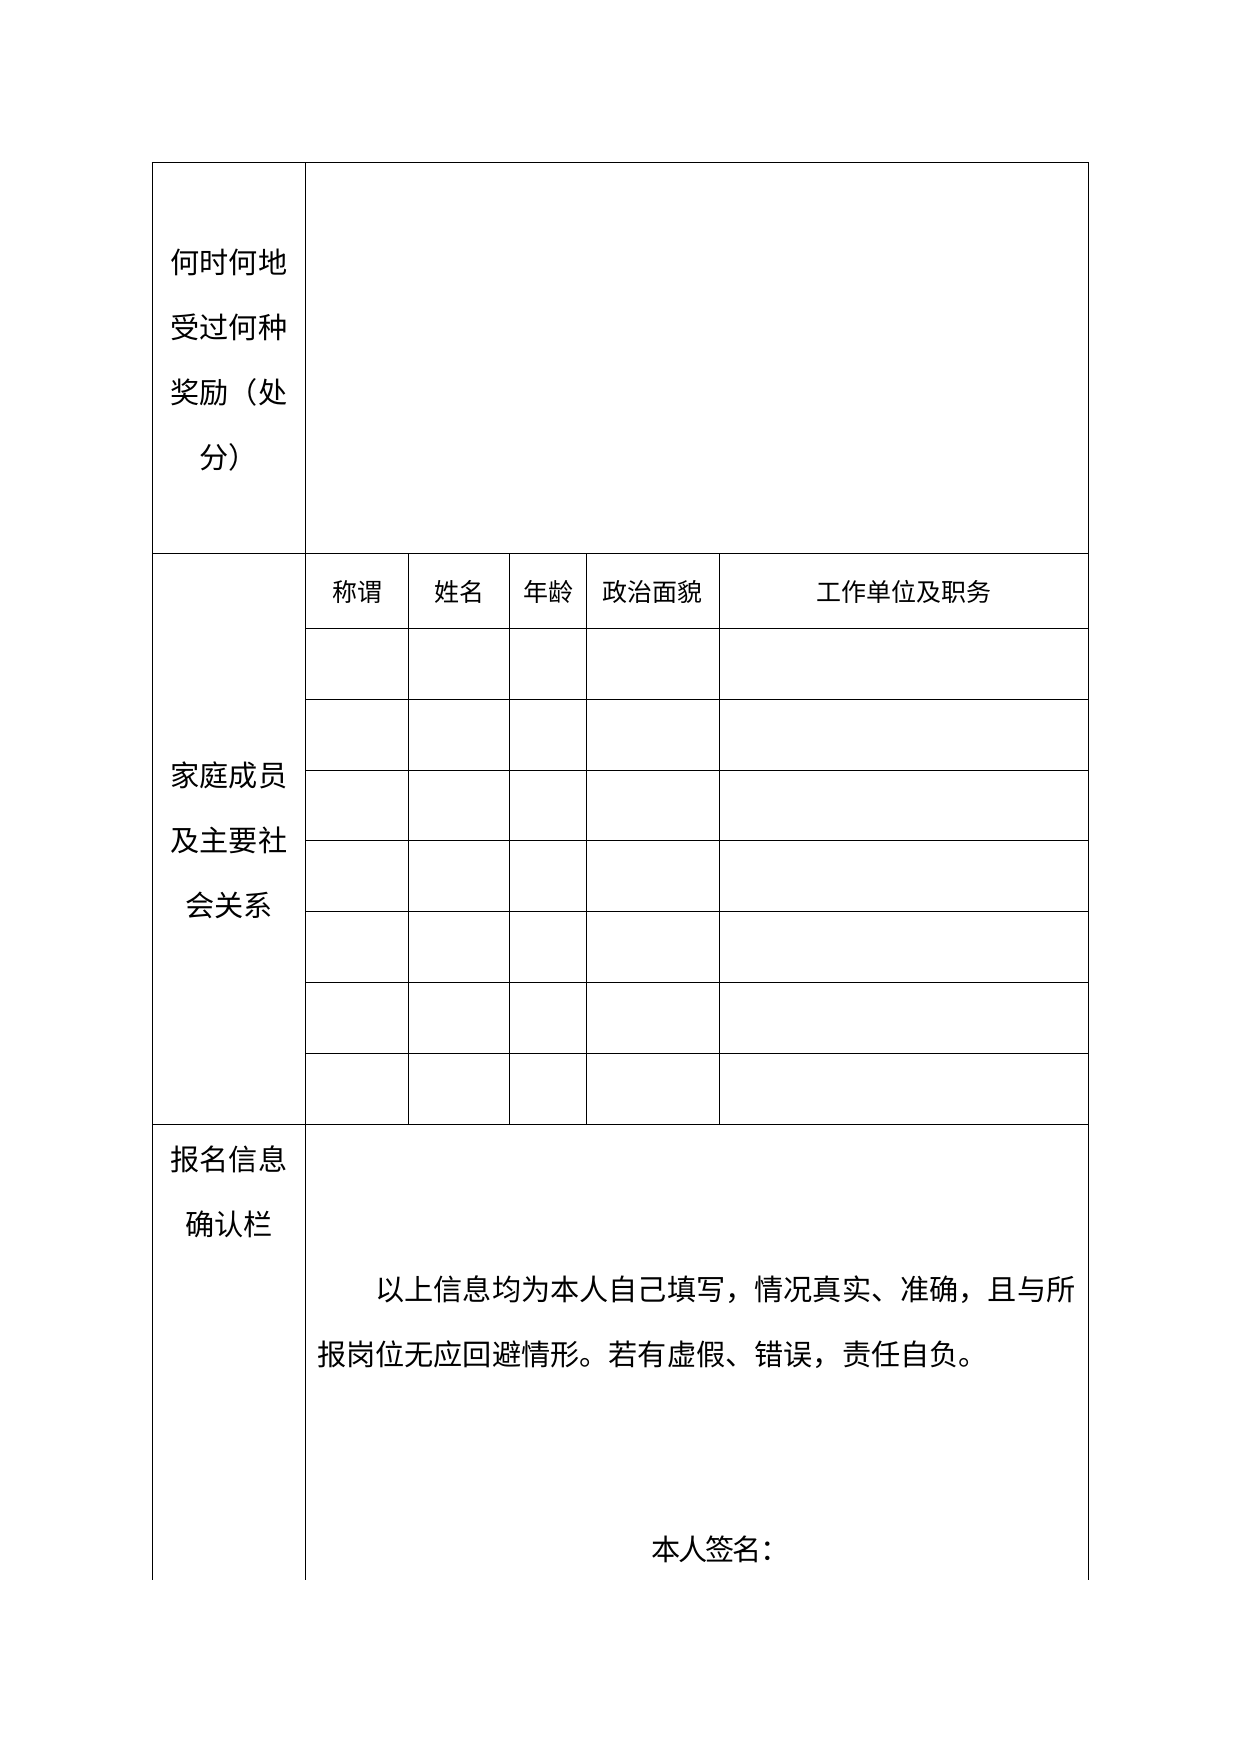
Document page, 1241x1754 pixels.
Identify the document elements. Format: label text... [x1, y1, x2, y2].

table_cell [409, 983, 509, 1053]
table_cell [720, 700, 1088, 769]
table_cell [587, 700, 719, 769]
table_cell [409, 841, 509, 911]
table_cell [587, 841, 719, 911]
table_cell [306, 1125, 1088, 1580]
table_cell [409, 629, 509, 699]
table_cell [720, 771, 1088, 840]
table_cell [306, 983, 408, 1053]
table_cell [409, 1054, 509, 1124]
table_cell [306, 771, 408, 840]
table_cell [587, 771, 719, 840]
table_cell [587, 983, 719, 1053]
table_cell [510, 983, 586, 1053]
table_cell [306, 700, 408, 769]
table_cell [306, 163, 1088, 553]
table_cell 称谓 [306, 554, 408, 628]
table_cell [409, 912, 509, 982]
table_cell [409, 700, 509, 769]
table_cell [510, 771, 586, 840]
table_cell [587, 1054, 719, 1124]
table_cell 报名信息确认栏 [153, 1125, 305, 1580]
table_cell [587, 912, 719, 982]
table_cell [720, 983, 1088, 1053]
table_cell [720, 1054, 1088, 1124]
table_cell 年龄 [510, 554, 586, 628]
table_cell [510, 700, 586, 769]
table_cell [720, 629, 1088, 699]
table_cell [510, 629, 586, 699]
table_cell 姓名 [409, 554, 509, 628]
table_cell [587, 629, 719, 699]
table_cell 政治面貌 [587, 554, 719, 628]
table_cell [720, 841, 1088, 911]
table_cell [409, 771, 509, 840]
table_cell [306, 912, 408, 982]
table_cell 工作单位及职务 [720, 554, 1088, 628]
table_cell [720, 912, 1088, 982]
table_cell [510, 841, 586, 911]
table_cell [306, 1054, 408, 1124]
table_cell 家庭成员及主要社会关系 [153, 554, 305, 1124]
table_cell [306, 629, 408, 699]
table_cell [306, 841, 408, 911]
table_cell [510, 1054, 586, 1124]
table_cell [510, 912, 586, 982]
table_cell 何时何地受过何种奖励（处分） [153, 163, 305, 553]
